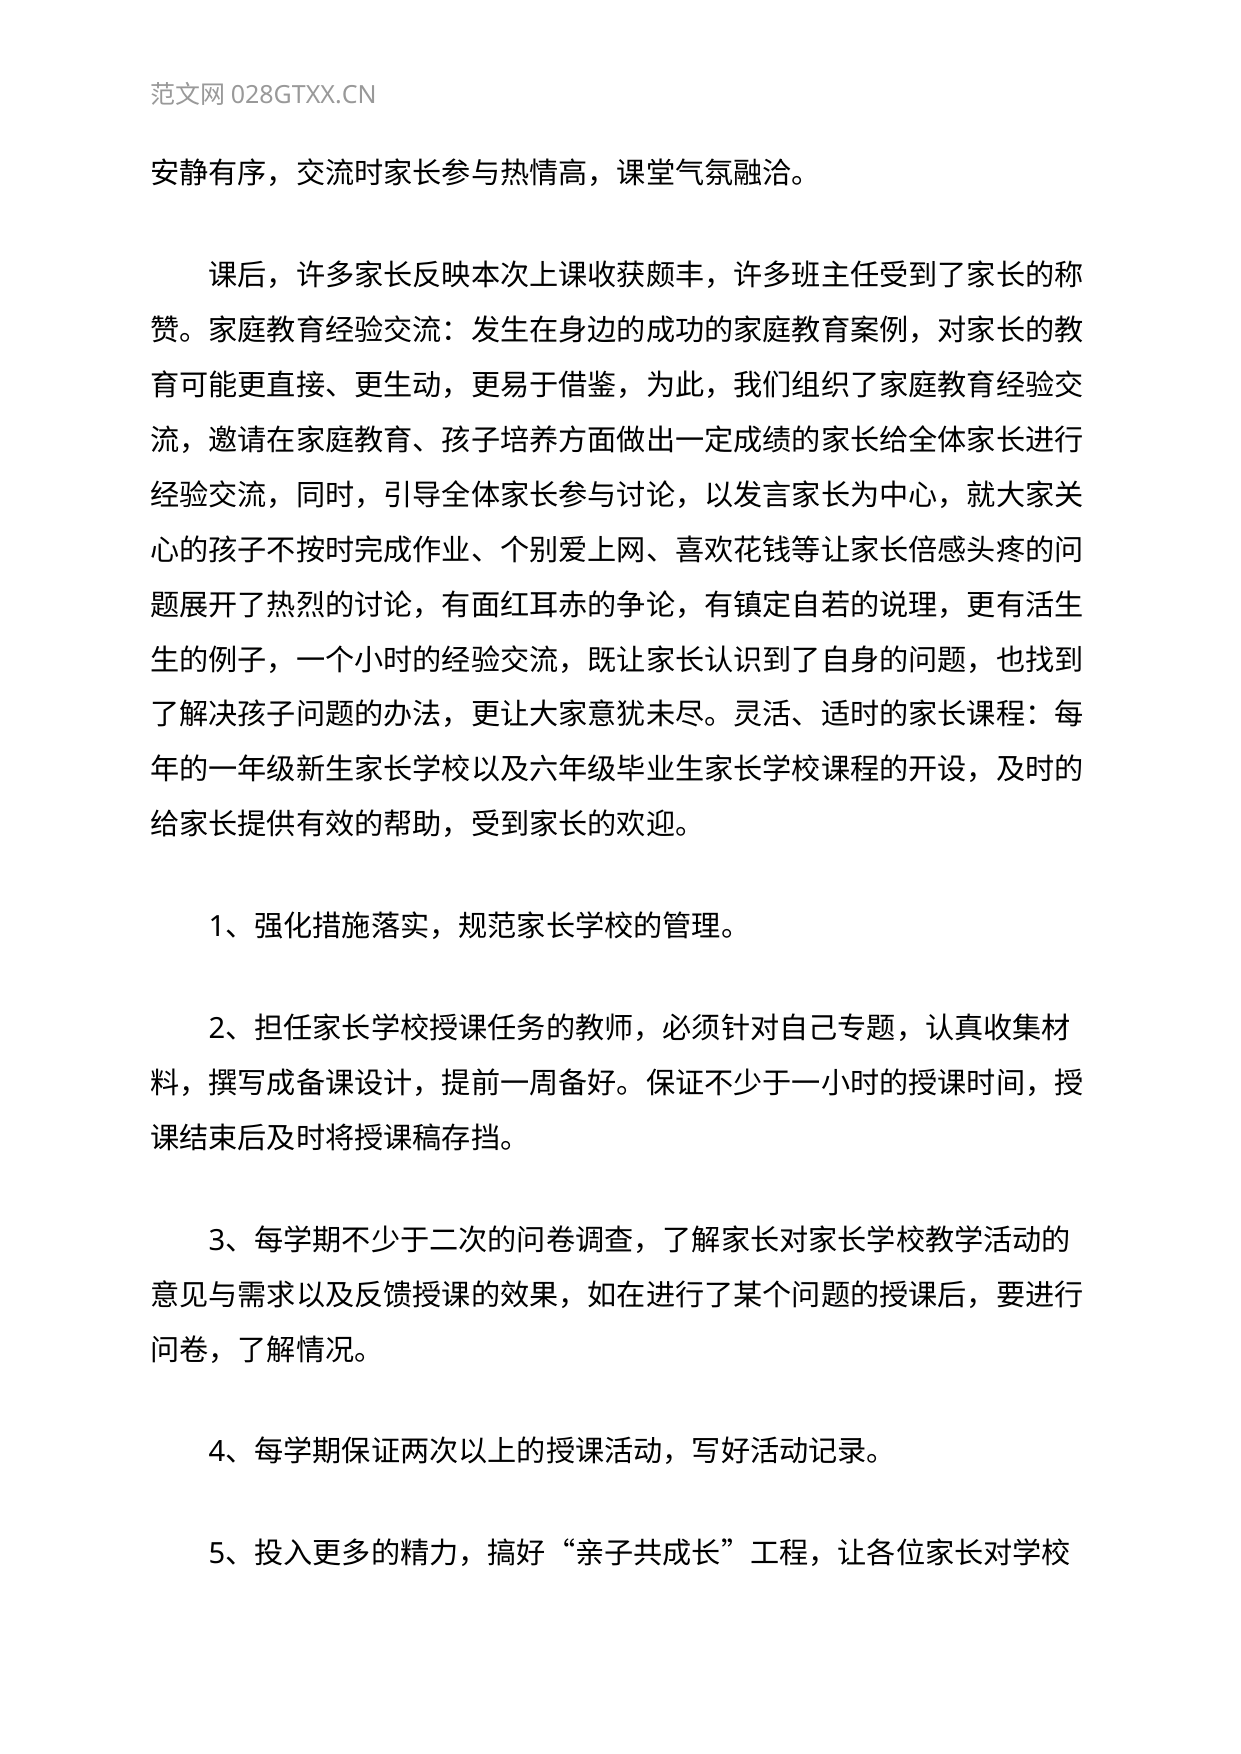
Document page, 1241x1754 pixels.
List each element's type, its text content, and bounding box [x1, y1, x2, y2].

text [150, 150, 1090, 192]
text 课后，许多家长反映本次上课收获颇丰，许多班主任受到了家长的称赞。家庭教育经验交流：发生在身边的成功的家庭教育案例，对家长的教育可能更直接、更生动，更易于借鉴，为此，我们组织了家庭教育经验交流，邀请在家庭教育、孩子培养方面做出一定成绩的家长给全体家长进行经验交流，同时，引导全体家长参与讨论，以发言家长为中心，就大家关心的孩子不按时完成作业、个别爱上网、喜欢花钱等让家长倍感头疼的问题展开了热烈的讨论，有面红耳赤的争论，有镇定自若的说理，更有活生生的例子，一个小时的经验交流，既让家长认识到了自身的问题，也找到了解决孩子问题的办法，更让大家意犹未尽。灵活、适时的家长课程：每年的一年级新生家长学校以及六年级毕业生家长学校课程的开设，及时的给家长提供有效的帮助，受到家长的欢迎。 [150, 252, 1090, 843]
text 3、每学期不少于二次的问卷调查，了解家长对家长学校教学活动的意见与需求以及反馈授课的效果，如在进行了某个问题的授课后，要进行问卷，了解情况。 [150, 1216, 1090, 1368]
text 4、每学期保证两次以上的授课活动，写好活动记录。 [150, 1428, 1090, 1470]
text 1、强化措施落实，规范家长学校的管理。 [150, 902, 1090, 945]
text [150, 1530, 1090, 1572]
text 2、担任家长学校授课任务的教师，必须针对自己专题，认真收集材料，撰写成备课设计，提前一周备好。保证不少于一小时的授课时间，授课结束后及时将授课稿存挡。 [150, 1004, 1090, 1157]
